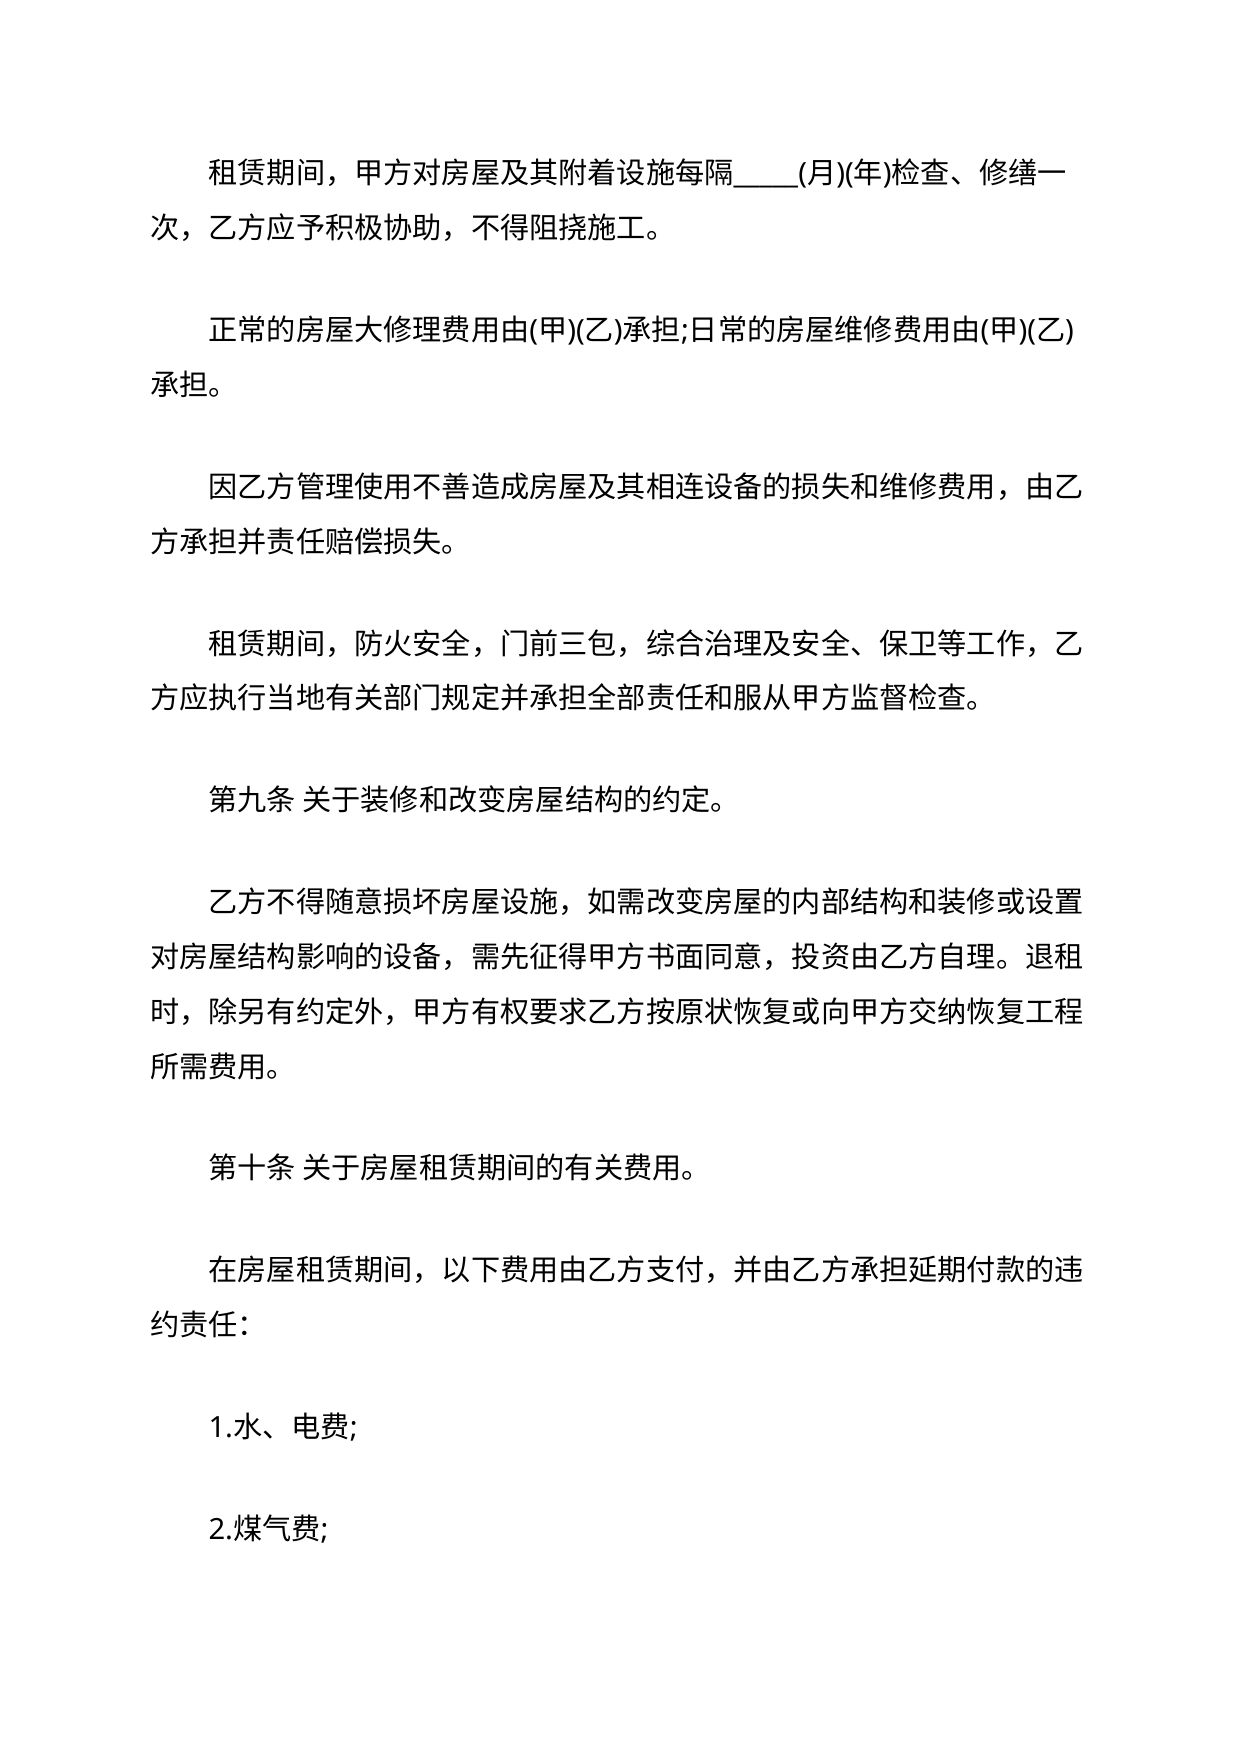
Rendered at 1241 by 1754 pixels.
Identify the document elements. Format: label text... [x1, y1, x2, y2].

text 第九条 关于装修和改变房屋结构的约定。 [150, 777, 1090, 819]
text 正常的房屋大修理费用由(甲)(乙)承担;日常的房屋维修费用由(甲)(乙)承担。 [150, 307, 1090, 404]
text 1.水、电费; [150, 1403, 1090, 1446]
text 因乙方管理使用不善造成房屋及其相连设备的损失和维修费用，由乙方承担并责任赔偿损失。 [150, 463, 1090, 561]
text 在房屋租赁期间，以下费用由乙方支付，并由乙方承担延期付款的违约责任： [150, 1247, 1090, 1344]
text 第十条 关于房屋租赁期间的有关费用。 [150, 1145, 1090, 1187]
text 租赁期间，甲方对房屋及其附着设施每隔_____(月)(年)检查、修缮一次，乙方应予积极协助，不得阻挠施工。 [150, 150, 1090, 247]
text 2.煤气费; [150, 1506, 1090, 1548]
text 租赁期间，防火安全，门前三包，综合治理及安全、保卫等工作，乙方应执行当地有关部门规定并承担全部责任和服从甲方监督检查。 [150, 620, 1090, 717]
text 乙方不得随意损坏房屋设施，如需改变房屋的内部结构和装修或设置对房屋结构影响的设备，需先征得甲方书面同意，投资由乙方自理。退租时，除另有约定外，甲方有权要求乙方按原状恢复或向甲方交纳恢复工程所需费用。 [150, 879, 1090, 1086]
